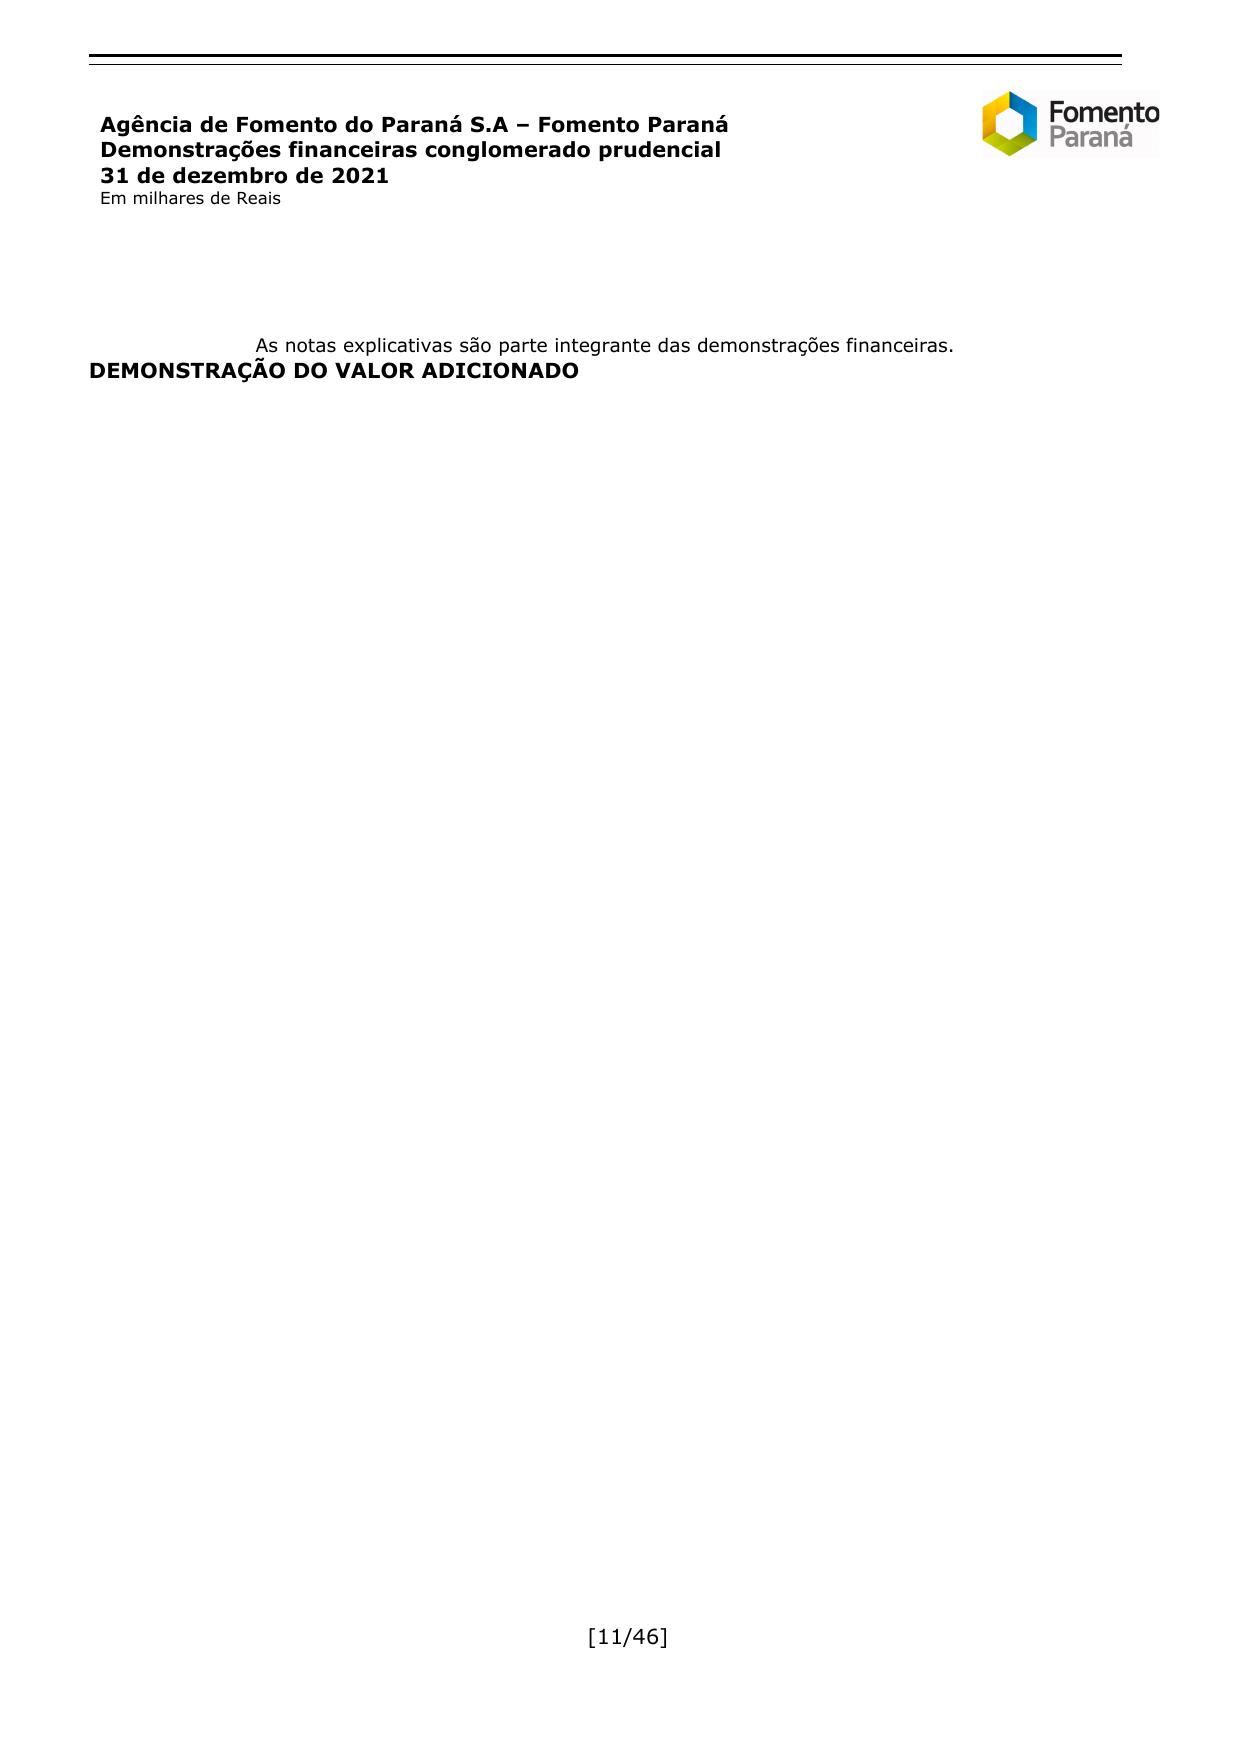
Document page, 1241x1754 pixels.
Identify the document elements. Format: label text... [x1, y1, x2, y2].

list Demonstração do Valor Adicionado [89, 357, 1122, 383]
picture [982, 90, 1160, 158]
text As notas explicativas são parte integrante das demonstrações financeiras. [89, 331, 1122, 357]
